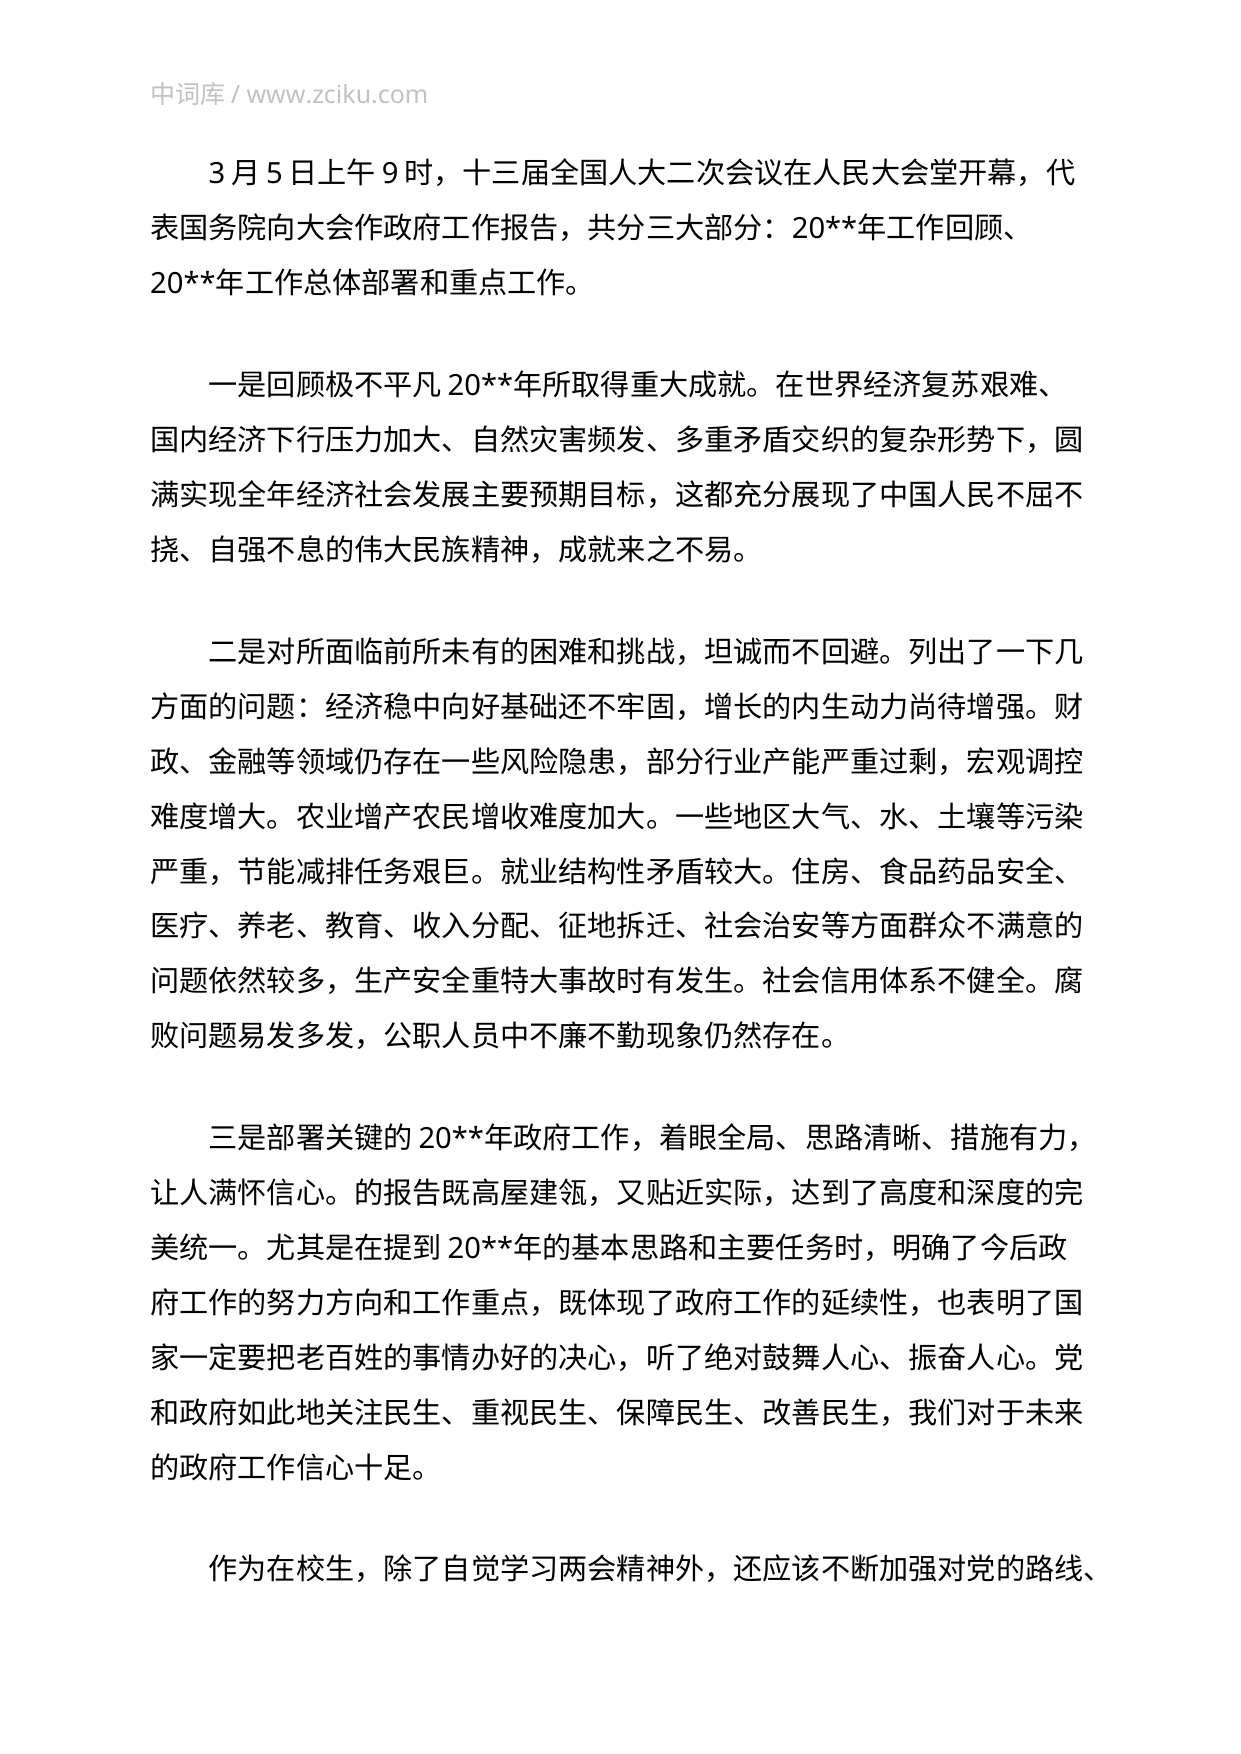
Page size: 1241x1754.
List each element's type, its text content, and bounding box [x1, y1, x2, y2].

text 3月5日上午9时，十三届全国人大二次会议在人民大会堂开幕，代表国务院向大会作政府工作报告，共分三大部分：20**年工作回顾、20**年工作总体部署和重点工作。 [150, 150, 1090, 302]
text 一是回顾极不平凡20**年所取得重大成就。在世界经济复苏艰难、国内经济下行压力加大、自然灾害频发、多重矛盾交织的复杂形势下，圆满实现全年经济社会发展主要预期目标，这都充分展现了中国人民不屈不挠、自强不息的伟大民族精神，成就来之不易。 [150, 362, 1090, 569]
text 二是对所面临前所未有的困难和挑战，坦诚而不回避。列出了一下几方面的问题：经济稳中向好基础还不牢固，增长的内生动力尚待增强。财政、金融等领域仍存在一些风险隐患，部分行业产能严重过剩，宏观调控难度增大。农业增产农民增收难度加大。一些地区大气、水、土壤等污染严重，节能减排任务艰巨。就业结构性矛盾较大。住房、食品药品安全、医疗、养老、教育、收入分配、征地拆迁、社会治安等方面群众不满意的问题依然较多，生产安全重特大事故时有发生。社会信用体系不健全。腐败问题易发多发，公职人员中不廉不勤现象仍然存在。 [150, 628, 1090, 1055]
text 三是部署关键的20**年政府工作，着眼全局、思路清晰、措施有力，让人满怀信心。的报告既高屋建瓴，又贴近实际，达到了高度和深度的完美统一。尤其是在提到20**年的基本思路和主要任务时，明确了今后政府工作的努力方向和工作重点，既体现了政府工作的延续性，也表明了国家一定要把老百姓的事情办好的决心，听了绝对鼓舞人心、振奋人心。党和政府如此地关注民生、重视民生、保障民生、改善民生，我们对于未来的政府工作信心十足。 [150, 1114, 1090, 1486]
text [150, 1546, 1090, 1588]
